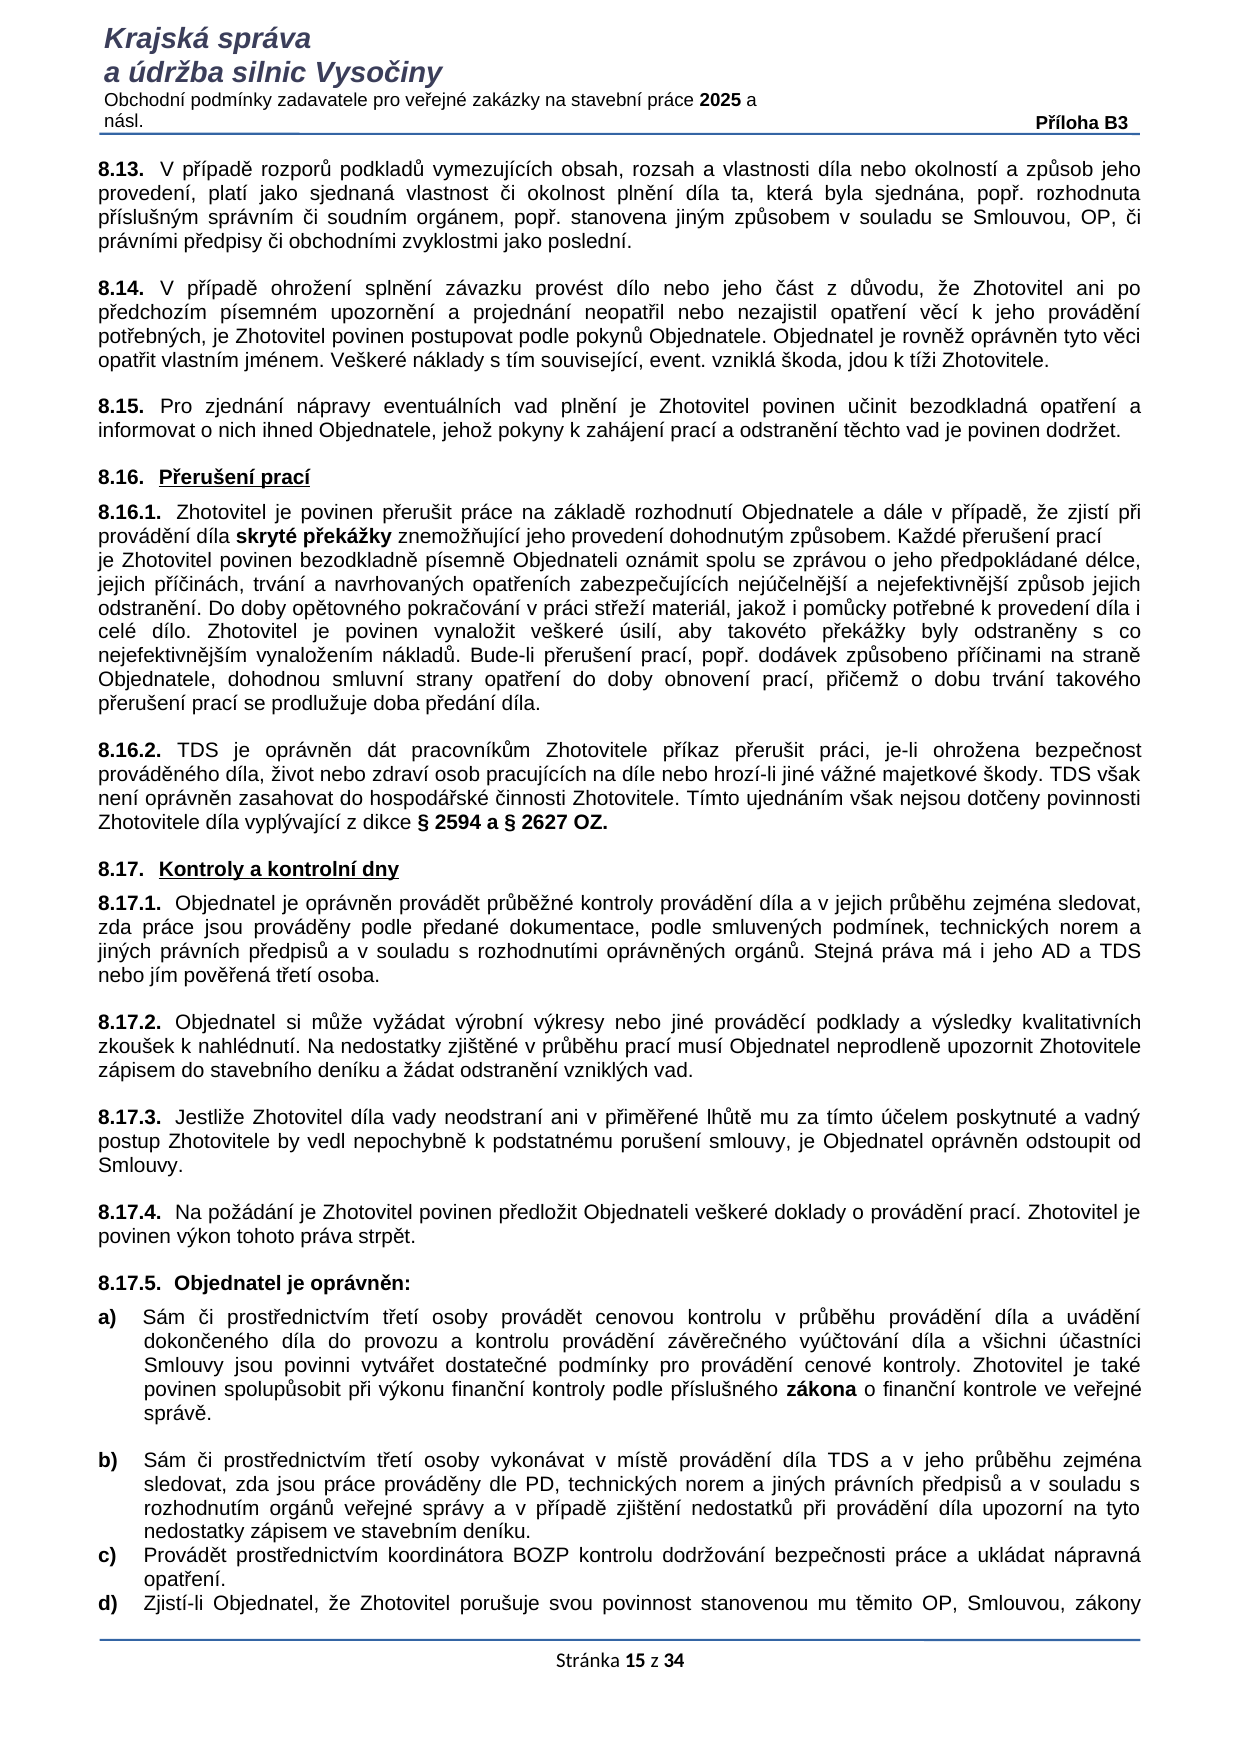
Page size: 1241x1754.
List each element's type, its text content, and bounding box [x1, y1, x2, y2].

list Objednatel je oprávněn: [98, 1270, 1142, 1294]
list TDS je oprávněn dát pracovníkům Zhotovitele příkaz přerušit práci, je-li ohrožena bezpečnost prováděného díla, život nebo zdraví osob pracujících na díle nebo hrozí-li jiné vážné majetkové škody. TDS však není oprávněn zasahovat do hospodářské činnosti Zhotovitele. Tímto ujednáním však nejsou dotčeny povinnosti Zhotovitele díla vyplývající z dikce § 2594 a § 2627 OZ. [98, 738, 1142, 834]
list Zhotovitel je povinen přerušit práce na základě rozhodnutí Objednatele a dále v případě, že zjistí při provádění díla skryté překážky znemožňující jeho provedení dohodnutým způsobem. Každé přerušení prací [98, 499, 1142, 547]
list Objednatel si může vyžádat výrobní výkresy nebo jiné prováděcí podklady a výsledky kvalitativních zkoušek k nahlédnutí. Na nedostatky zjištěné v průběhu prací musí Objednatel neprodleně upozornit Zhotovitele zápisem do stavebního deníku a žádat odstranění vzniklých vad. [98, 1010, 1142, 1082]
list Přerušení prací [98, 465, 1142, 489]
list V případě rozporů podkladů vymezujících obsah, rozsah a vlastnosti díla nebo okolností a způsob jeho provedení, platí jako sjednaná vlastnost či okolnost plnění díla ta, která byla sjednána, popř. rozhodnuta příslušným správním či soudním orgánem, popř. stanovena jiným způsobem v souladu se Smlouvou, OP, či právními předpisy či obchodními zvyklostmi jako poslední. [98, 157, 1142, 253]
list Pro zjednání nápravy eventuálních vad plnění je Zhotovitel povinen učinit bezodkladná opatření a informovat o nich ihned Objednatele, jehož pokyny k zahájení prací a odstranění těchto vad je povinen dodržet. [98, 394, 1142, 442]
list Na požádání je Zhotovitel povinen předložit Objednateli veškeré doklady o provádění prací. Zhotovitel je povinen výkon tohoto práva strpět. [98, 1199, 1142, 1247]
list Objednatel je oprávněn provádět průběžné kontroly provádění díla a v jejich průběhu zejména sledovat, zda práce jsou prováděny podle předané dokumentace, podle smluvených podmínek, technických norem a jiných právních předpisů a v souladu s rozhodnutími oprávněných orgánů. Stejná práva má i jeho AD a TDS nebo jím pověřená třetí osoba. [98, 891, 1142, 987]
list Jestliže Zhotovitel díla vady neodstraní ani v přiměřené lhůtě mu za tímto účelem poskytnuté a vadný postup Zhotovitele by vedl nepochybně k podstatnému porušení smlouvy, je Objednatel oprávněn odstoupit od Smlouvy. [98, 1105, 1142, 1177]
list V případě ohrožení splnění závazku provést dílo nebo jeho část z důvodu, že Zhotovitel ani po předchozím písemném upozornění a projednání neopatřil nebo nezajistil opatření věcí k jeho provádění potřebných, je Zhotovitel povinen postupovat podle pokynů Objednatele. Objednatel je rovněž oprávněn tyto věci opatřit vlastním jménem. Veškeré náklady s tím související, event. vzniklá škoda, jdou k tíži Zhotovitele. [98, 276, 1142, 371]
list Sám či prostřednictvím třetí osoby vykonávat v místě provádění díla TDS a v jeho průběhu zejména sledovat, zda jsou práce prováděny dle PD, technických norem a jiných právních předpisů a v souladu s rozhodnutím orgánů veřejné správy a v případě zjištění nedostatků při provádění díla upozorní na tyto nedostatky zápisem ve stavebním deníku. [98, 1447, 1142, 1543]
list Sám či prostřednictvím třetí osoby provádět cenovou kontrolu v průběhu provádění díla a uvádění dokončeného díla do provozu a kontrolu provádění závěrečného vyúčtování díla a všichni účastníci Smlouvy jsou povinni vytvářet dostatečné podmínky pro provádění cenové kontroly. Zhotovitel je také povinen spolupůsobit při výkonu finanční kontroly podle příslušného zákona o finanční kontrole ve veřejné správě. [98, 1305, 1142, 1424]
list Provádět prostřednictvím koordinátora BOZP kontrolu dodržování bezpečnosti práce a ukládat nápravná opatření. [98, 1543, 1142, 1591]
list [98, 1591, 1142, 1615]
text je Zhotovitel povinen bezodkladně písemně Objednateli oznámit spolu se zprávou o jeho předpokládané délce, jejich příčinách, trvání a navrhovaných opatřeních zabezpečujících nejúčelnější a nejefektivnější způsob jejich odstranění. Do doby opětovného pokračování v práci střeží materiál, jakož i pomůcky potřebné k provedení díla i celé dílo. Zhotovitel je povinen vynaložit veškeré úsilí, aby takovéto překážky byly odstraněny s co nejefektivnějším vynaložením nákladů. Bude-li přerušení prací, popř. dodávek způsobeno příčinami na straně Objednatele, dohodnou smluvní strany opatření do doby obnovení prací, přičemž o dobu trvání takového přerušení prací se prodlužuje doba předání díla. [98, 547, 1142, 715]
list Kontroly a kontrolní dny [98, 857, 1142, 881]
